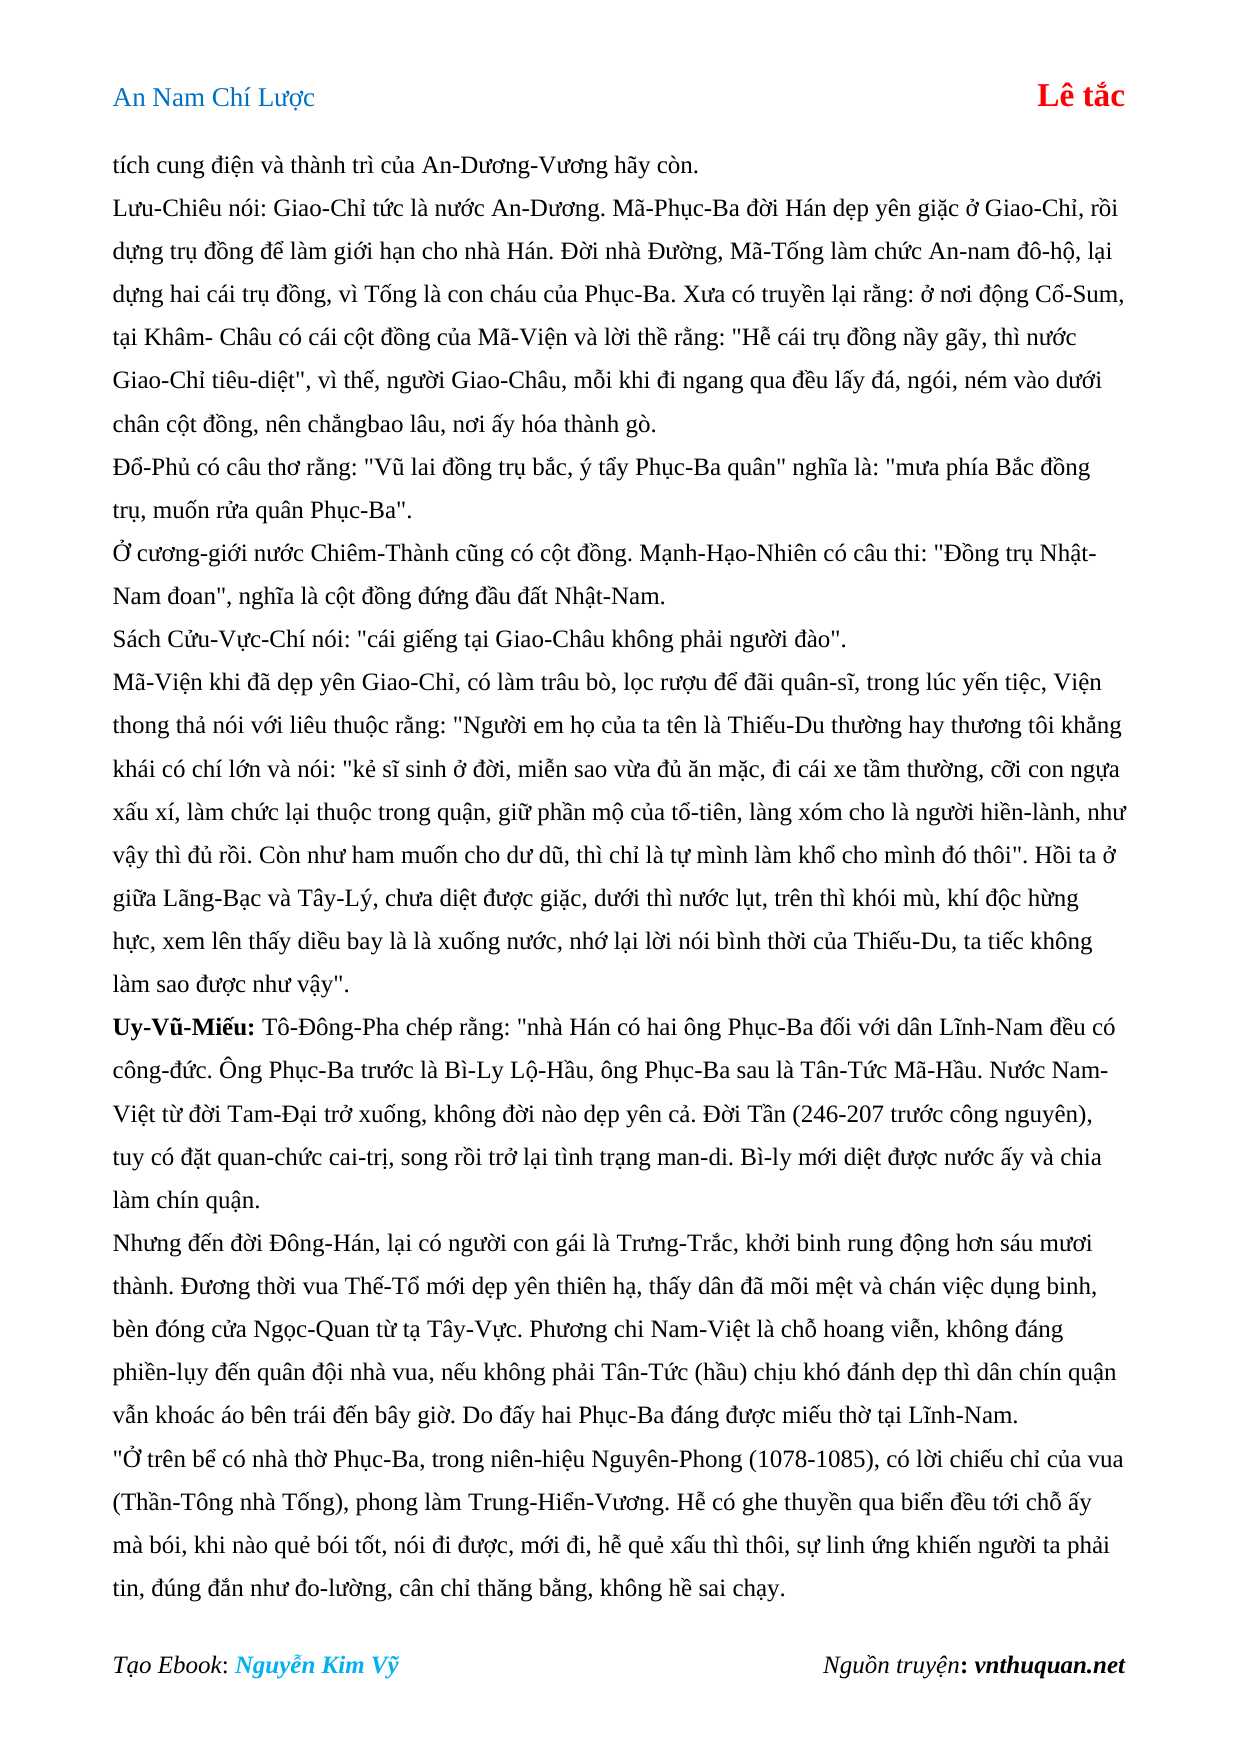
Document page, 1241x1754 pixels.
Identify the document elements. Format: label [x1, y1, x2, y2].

text [112, 150, 1128, 1602]
